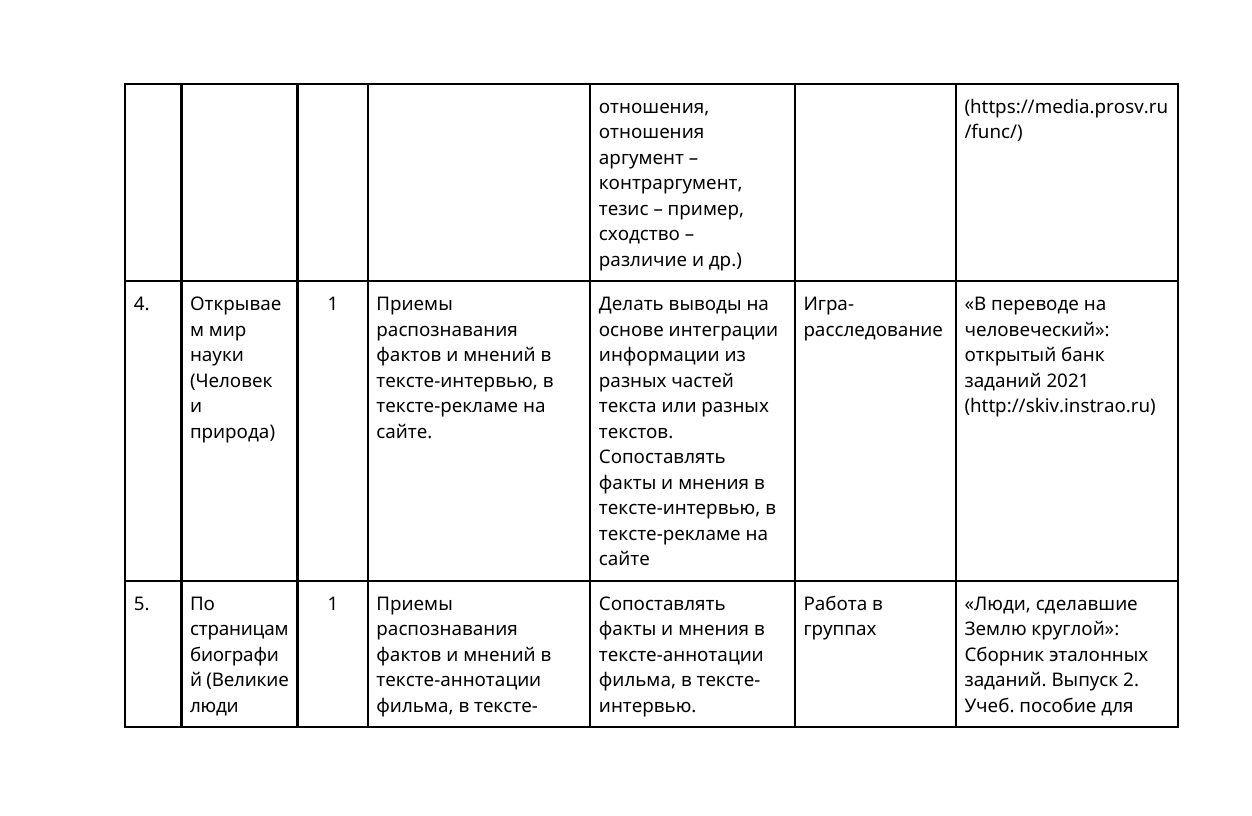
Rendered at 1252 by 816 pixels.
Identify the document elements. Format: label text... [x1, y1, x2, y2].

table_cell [796, 85, 955, 280]
table_cell 3. [126, 85, 180, 280]
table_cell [369, 85, 589, 280]
table_cell Игра-расследование [796, 282, 955, 579]
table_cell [957, 85, 1177, 280]
table_cell 4. [126, 282, 180, 579]
table_cell 5. [126, 582, 180, 726]
table_cell Делать выводы на основе интеграции информации из разных частей текста или разных текстов. Сопоставлять факты и мнения в тексте-интервью, в тексте-рекламе на сайте [591, 282, 794, 579]
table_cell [957, 582, 1177, 726]
table_cell 1 [299, 282, 367, 579]
table_cell «В переводе на человеческий»: открытый банк заданий 2021 (http://skiv.instrao.ru) [957, 282, 1177, 579]
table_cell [591, 85, 794, 280]
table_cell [369, 582, 589, 726]
table_cell 1 [299, 582, 367, 726]
table_cell 1 [299, 85, 367, 280]
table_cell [591, 582, 794, 726]
table_cell Работа в группах [796, 582, 955, 726]
table_cell Открываем мир науки (Человек и природа) [183, 282, 296, 579]
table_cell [183, 582, 296, 726]
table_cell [183, 85, 296, 280]
table_cell Приемы распознавания фактов и мнений в тексте-интервью, в тексте-рекламе на сайте. [369, 282, 589, 579]
